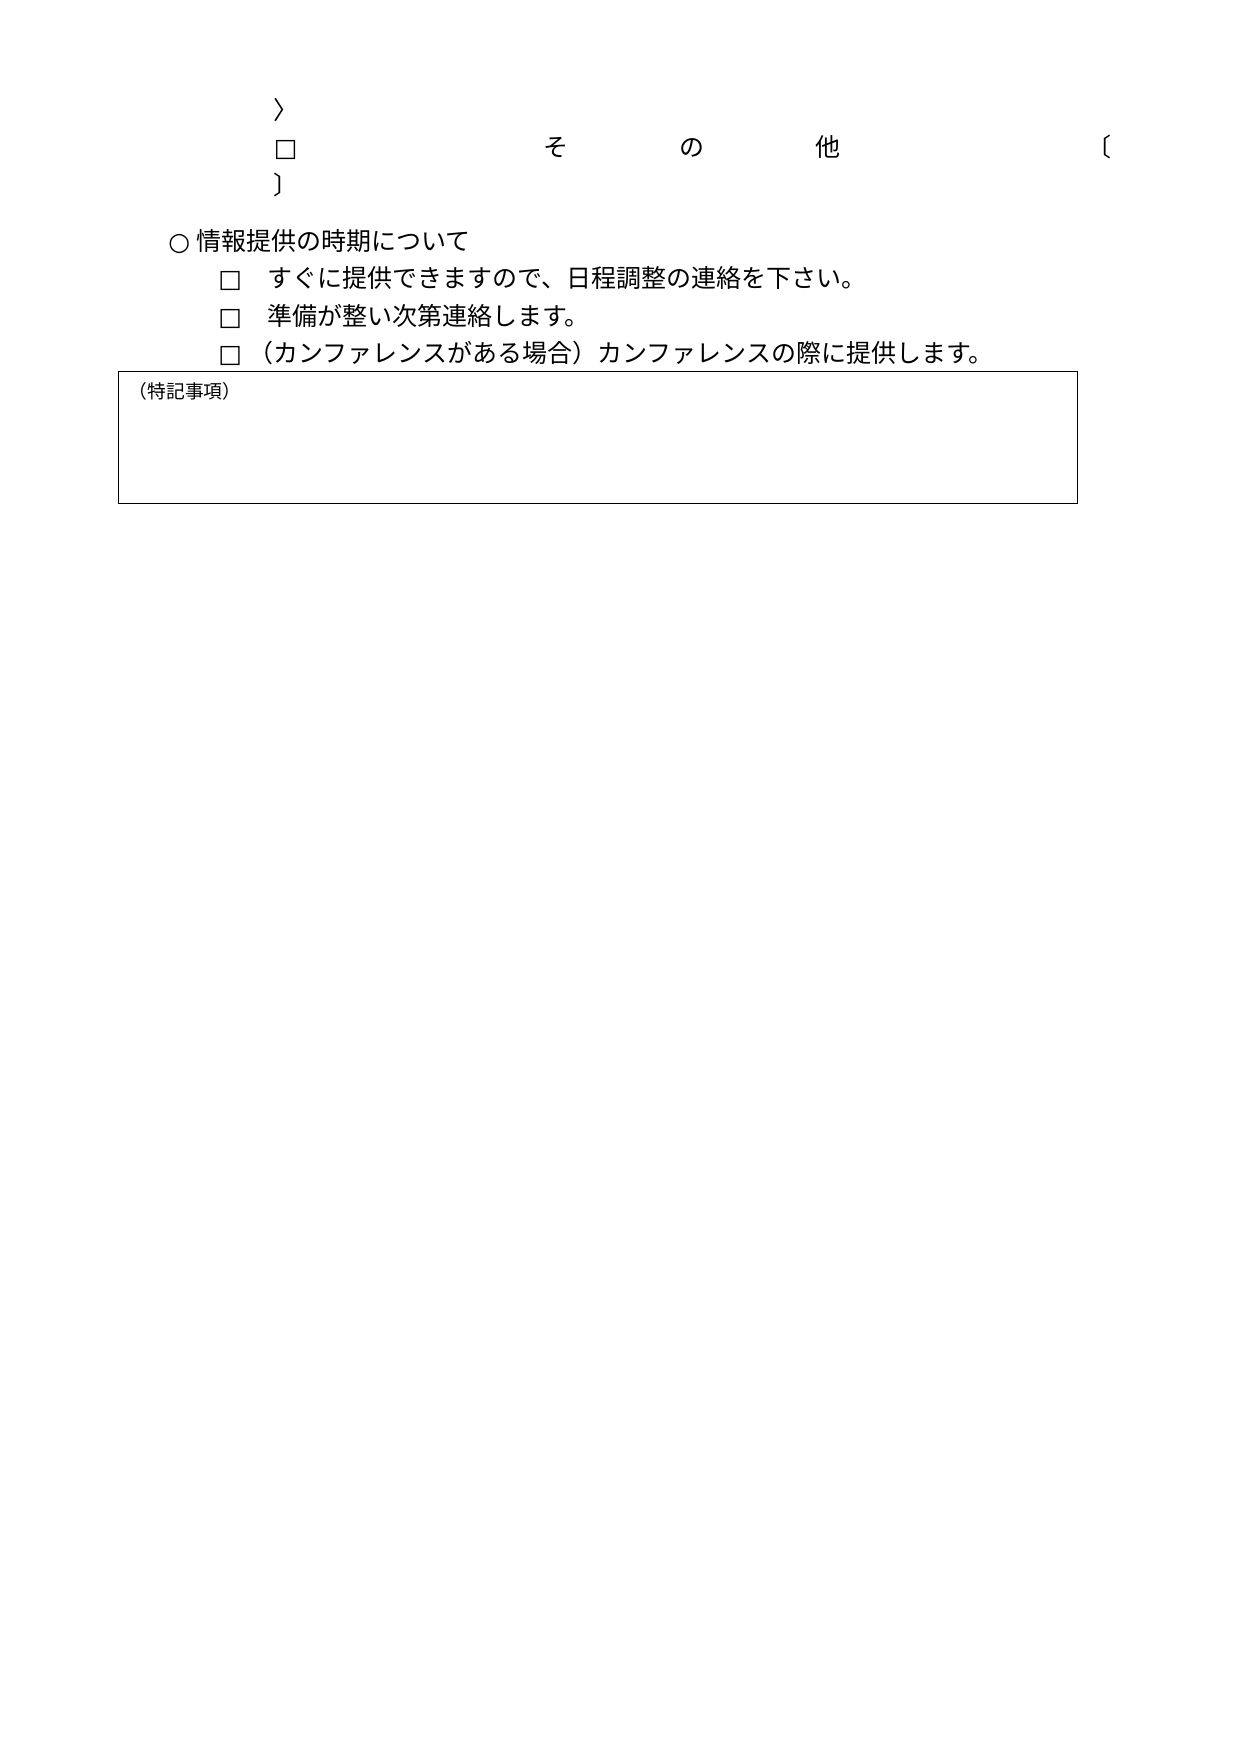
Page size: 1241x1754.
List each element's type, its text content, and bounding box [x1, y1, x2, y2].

text □ （カンファレンスがある場合）カンファレンスの際に提供します。 [118, 333, 1122, 371]
table_header □ 添付書類〈 〉 [262, 90, 1123, 127]
text □ 準備が整い次第連絡します。 [118, 296, 1122, 333]
text ○ 情報提供の時期について [118, 221, 1122, 258]
table_header （特記事項） [119, 372, 1077, 503]
table_cell □ その他 〔 〕 [262, 127, 1123, 202]
text □ すぐに提供できますので、日程調整の連絡を下さい。 [118, 258, 1122, 296]
